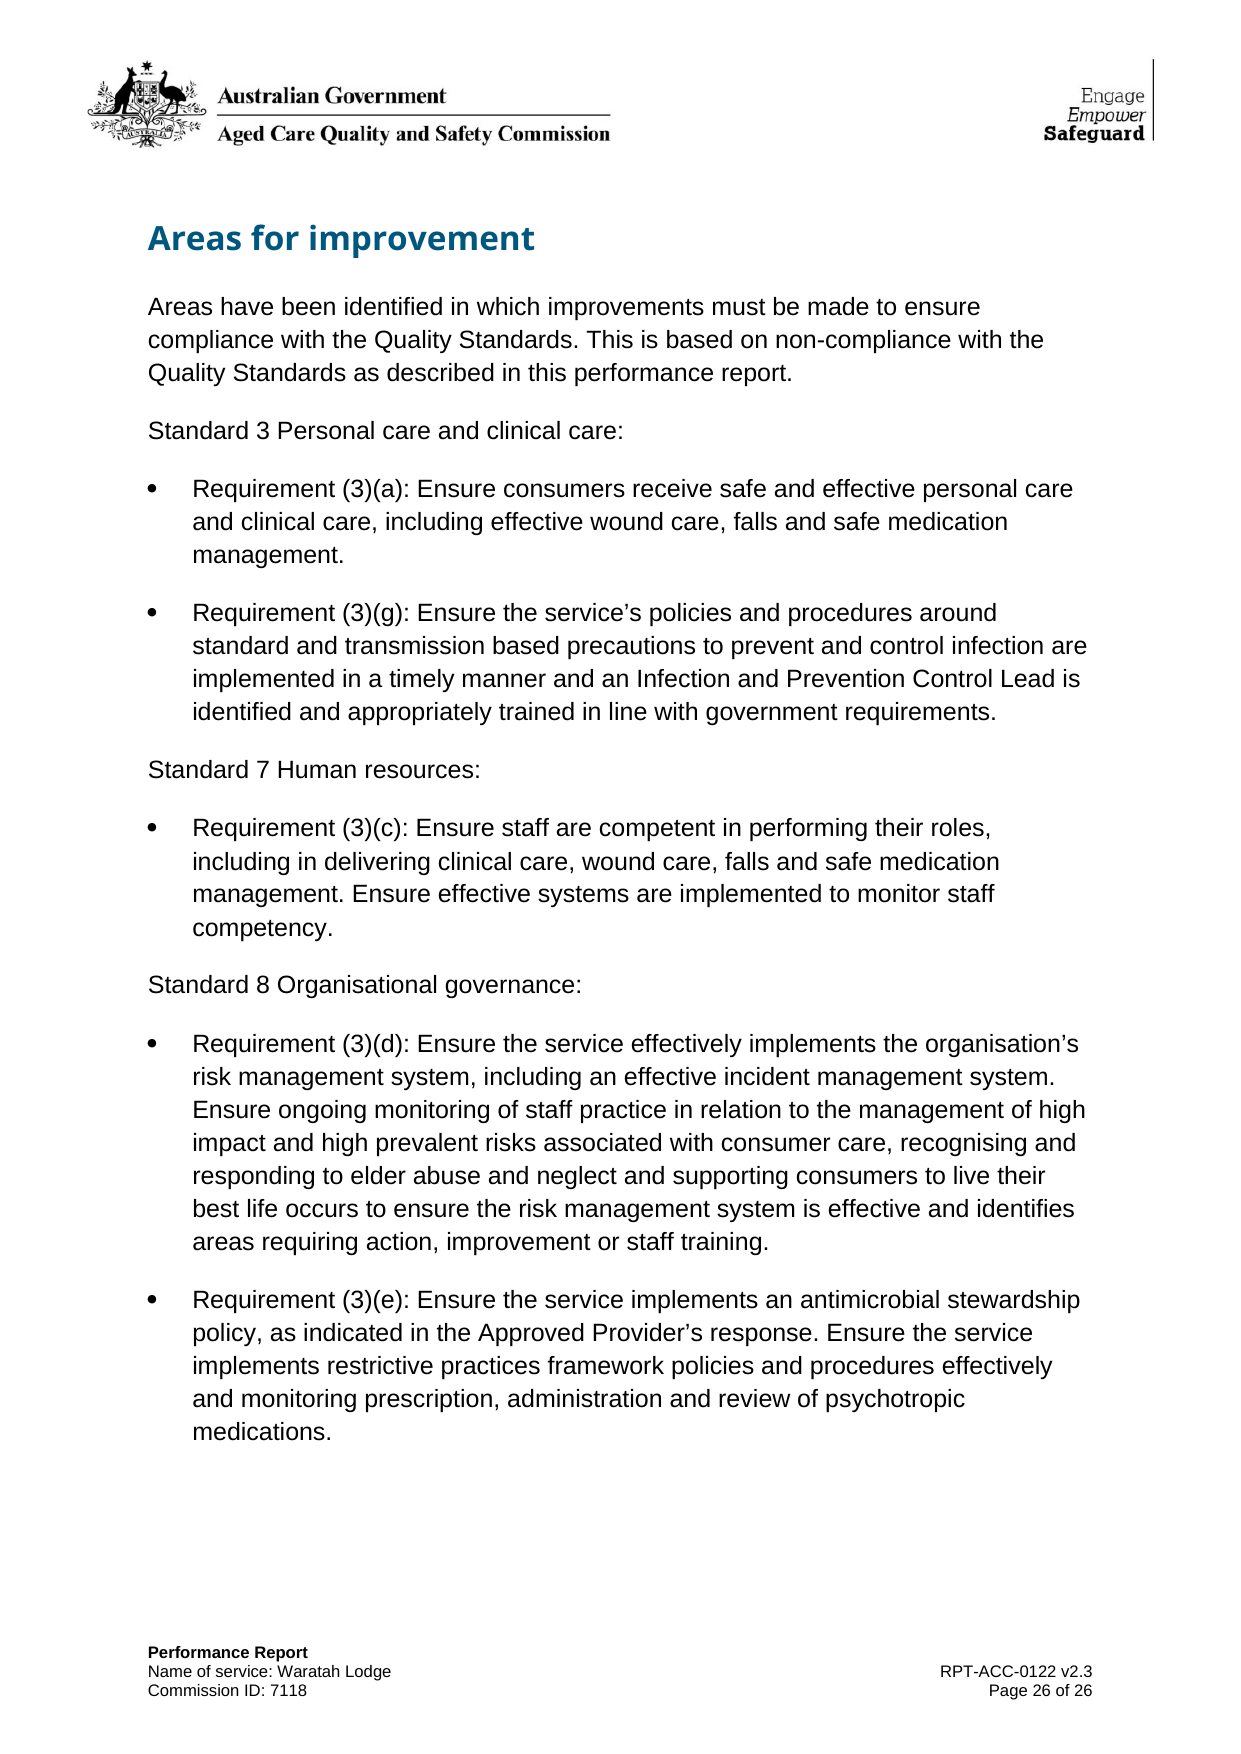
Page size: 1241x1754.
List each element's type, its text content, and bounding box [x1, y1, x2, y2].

list Standard 3 Personal care and clinical care: [148, 416, 1092, 445]
list Requirement (3)(a): Ensure consumers receive safe and effective personal care and clinical care, including effective wound care, falls and safe medication management. [148, 474, 1092, 569]
list Requirement (3)(d): Ensure the service effectively implements the organisation’s risk management system, including an effective incident management system. Ensure ongoing monitoring of staff practice in relation to the management of high impact and high prevalent risks associated with consumer care, recognising and responding to elder abuse and neglect and supporting consumers to live their best life occurs to ensure the risk management system is effective and identifies areas requiring action, improvement or staff training. [148, 1028, 1092, 1256]
list Requirement (3)(e): Ensure the service implements an antimicrobial stewardship policy, as indicated in the Approved Provider’s response. Ensure the service implements restrictive practices framework policies and procedures effectively and monitoring prescription, administration and review of psychotropic medications. [148, 1285, 1092, 1446]
list Standard 8 Organisational governance: [148, 971, 1092, 999]
picture [1, 0, 1241, 169]
list Standard 7 Human resources: [148, 755, 1092, 784]
list Requirement (3)(c): Ensure staff are competent in performing their roles, including in delivering clinical care, wound care, falls and safe medication management. Ensure effective systems are implemented to monitor staff competency. [148, 813, 1092, 941]
subtitle Areas for improvement [148, 215, 1092, 260]
list Requirement (3)(g): Ensure the service’s policies and procedures around standard and transmission based precautions to prevent and control infection are implemented in a timely manner and an Infection and Prevention Control Lead is identified and appropriately trained in line with government requirements. [148, 598, 1092, 726]
text Areas have been identified in which improvements must be made to ensure compliance with the Quality Standards. This is based on non-compliance with the Quality Standards as described in this performance report. [148, 292, 1092, 387]
